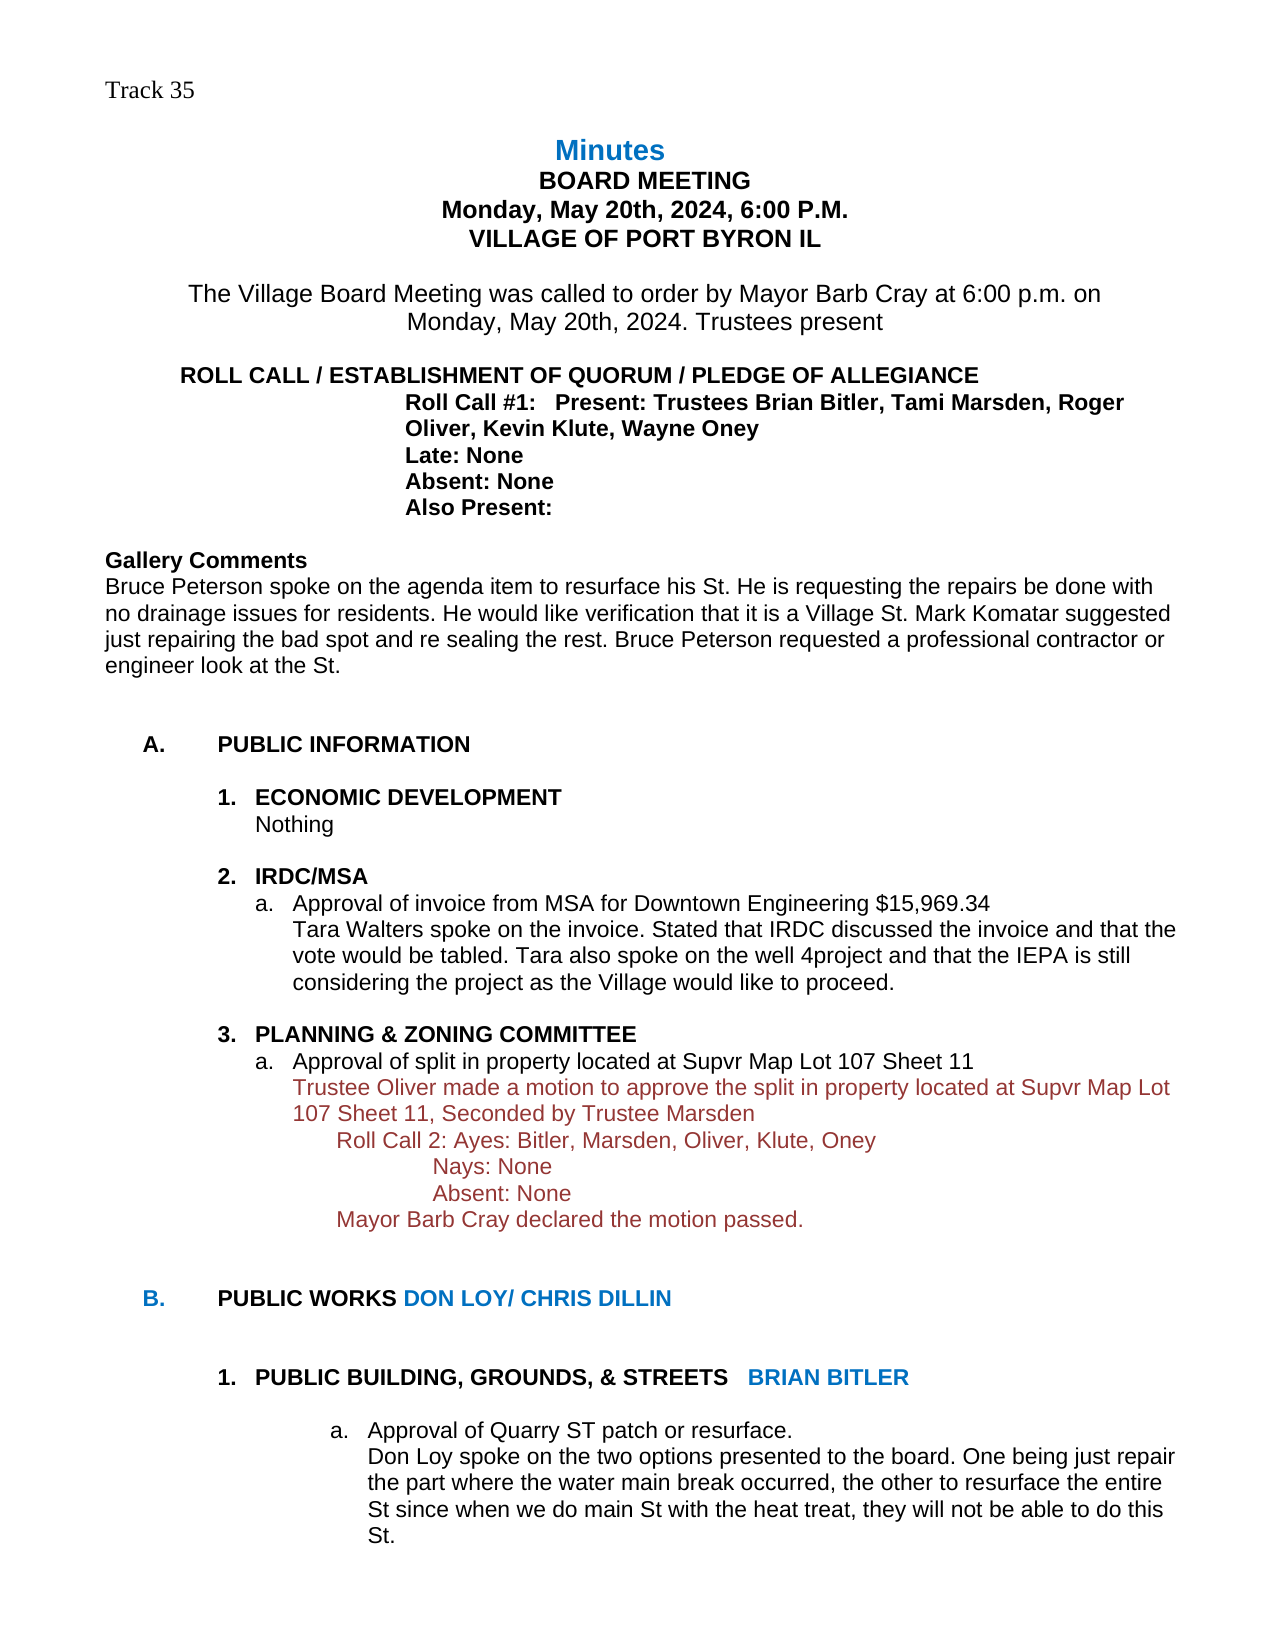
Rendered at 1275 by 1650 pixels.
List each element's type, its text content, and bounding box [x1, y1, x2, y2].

list Nays: None [292, 1153, 1185, 1179]
list Approval of split in property located at Supvr Map Lot 107 Sheet 11 [255, 1048, 1185, 1074]
text ROLL CALL / ESTABLISHMENT OF QUORUM / PLEDGE OF ALLEGIANCE [105, 362, 1185, 389]
list ECONOMIC DEVELOPMENT [217, 784, 1185, 811]
list Approval of Quarry ST patch or resurface. [330, 1417, 1185, 1443]
text The Village Board Meeting was called to order by Mayor Barb Cray at 6:00 p.m. on [105, 279, 1185, 307]
list Tara Walters spoke on the invoice. Stated that IRDC discussed the invoice and that the vote would be tabled. Tara also spoke on the well 4project and that the IEPA is still considering the project as the Village would like to proceed. [292, 916, 1185, 995]
text Monday, May 20th, 2024, 6:00 P.M. [105, 195, 1185, 223]
list Approval of invoice from MSA for Downtown Engineering $15,969.34 [255, 889, 1185, 916]
list Don Loy spoke on the two options presented to the board. One being just repair the part where the water main break occurred, the other to resurface the entire St since when we do main St with the heat treat, they will not be able to do this St. [367, 1443, 1185, 1548]
list PUBLIC INFORMATION [142, 731, 1185, 758]
text Bruce Peterson spoke on the agenda item to resurface his St. He is requesting the repairs be done with no drainage issues for residents. He would like verification that it is a Village St. Mark Komatar suggested just repairing the bad spot and re sealing the rest. Bruce Peterson requested a professional contractor or engineer look at the St. [105, 573, 1185, 679]
text Gallery Comments [105, 547, 1185, 573]
text Minutes [555, 132, 1185, 166]
list Nothing [255, 811, 1185, 837]
text Monday, May 20th, 2024. Trustees present [105, 307, 1185, 336]
list PUBLIC WORKS DON LOY/ CHRIS DILLIN [142, 1285, 1185, 1311]
list PLANNING & ZONING COMMITTEE [217, 1021, 1185, 1048]
text Roll Call #1: Present: Trustees Brian Bitler, Tami Marsden, Roger Oliver, Kevin Klute, Wayne Oney [255, 389, 1185, 442]
text VILLAGE OF PORT BYRON IL [105, 223, 1185, 252]
text Late: None [255, 442, 1185, 468]
list Trustee Oliver made a motion to approve the split in property located at Supvr Map Lot 107 Sheet 11, Seconded by Trustee Marsden [292, 1074, 1185, 1127]
list Roll Call 2: Ayes: Bitler, Marsden, Oliver, Klute, Oney [292, 1127, 1185, 1153]
list Mayor Barb Cray declared the motion passed. [292, 1206, 1185, 1232]
list Absent: None [292, 1179, 1185, 1206]
text Absent: None Also Present: [405, 468, 1185, 521]
text BOARD MEETING [105, 166, 1185, 195]
list PUBLIC BUILDING, GROUNDS, & STREETS BRIAN BITLER [217, 1364, 1185, 1390]
list IRDC/MSA [217, 863, 1185, 889]
